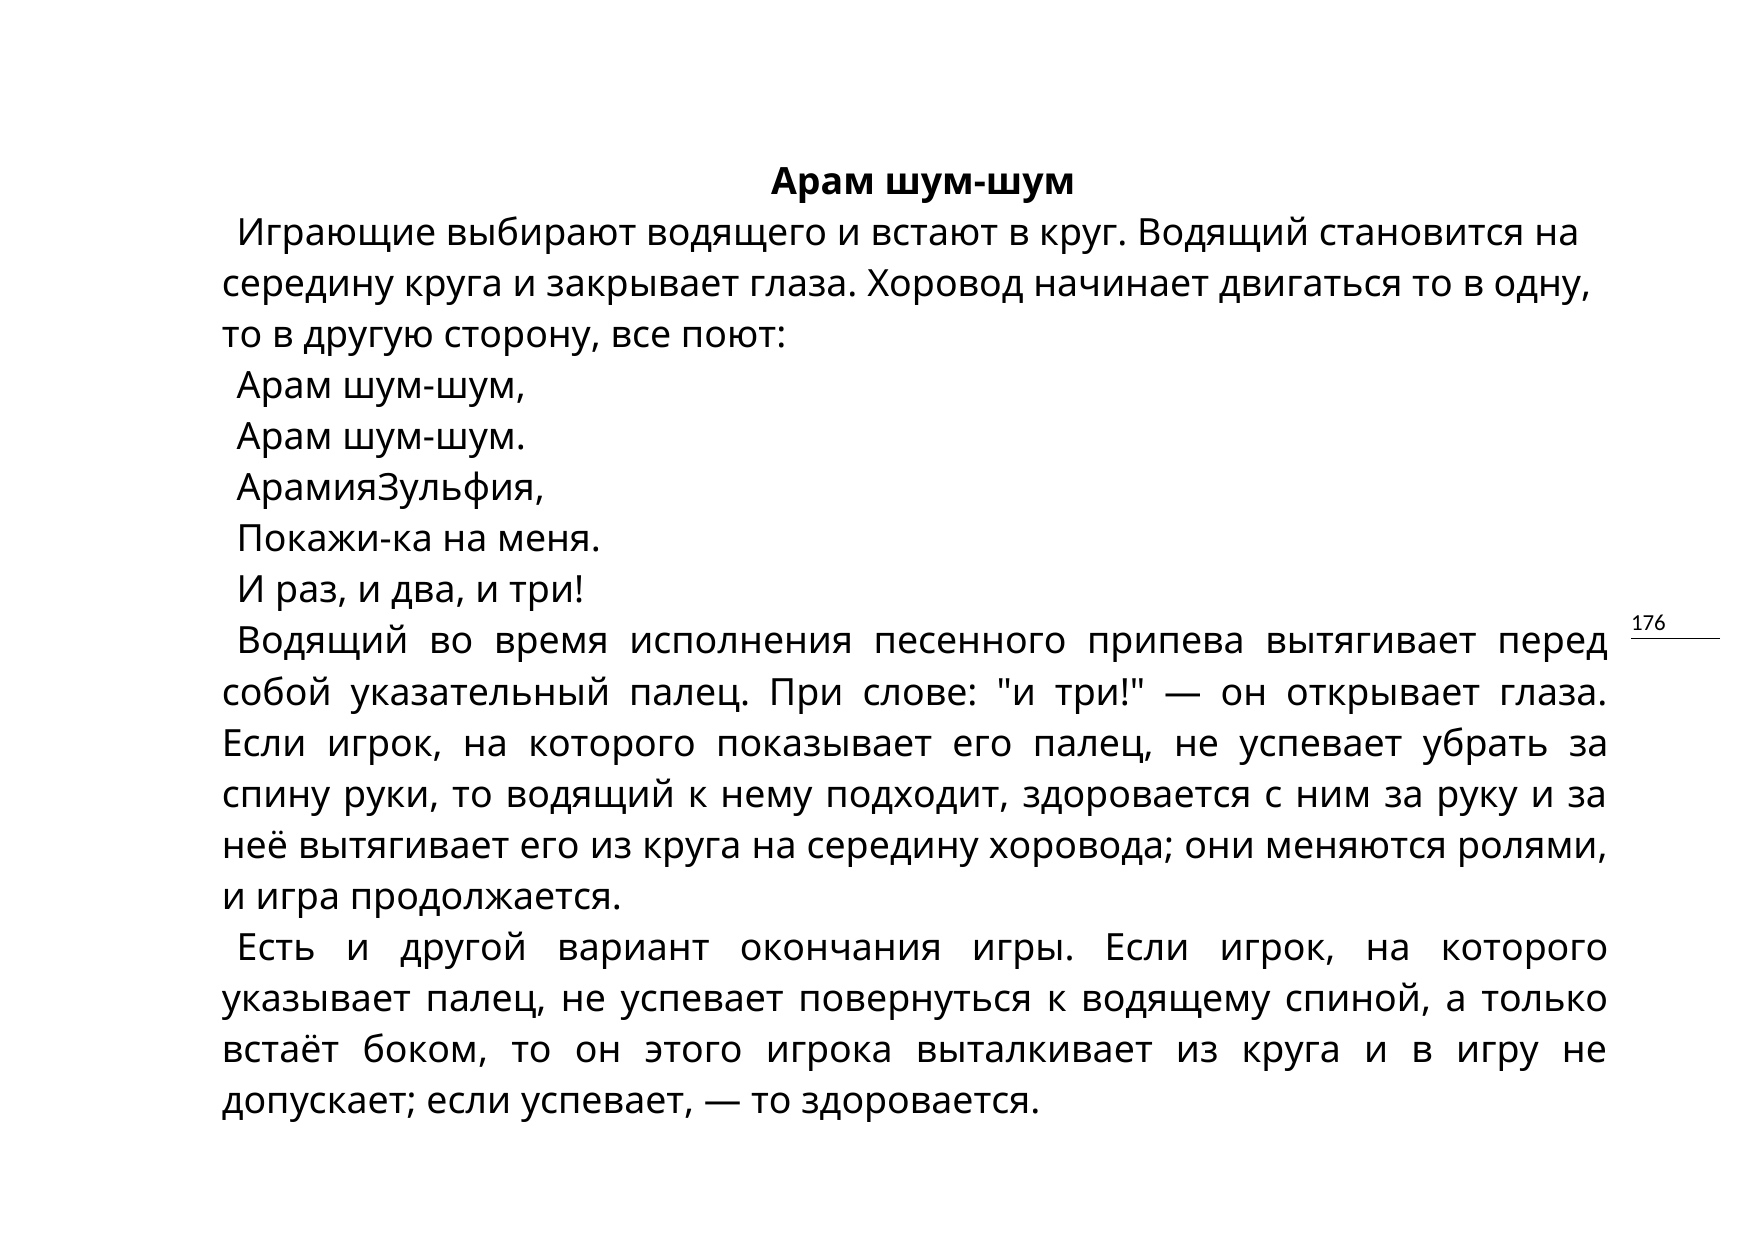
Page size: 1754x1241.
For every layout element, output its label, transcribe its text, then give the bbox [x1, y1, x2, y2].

text Арам шум-шум [222, 154, 1609, 206]
text Играющие выбирают водящего и встают в круг. Водящий становится на середину круга и закрывает глаза. Хоровод начинает двигаться то в одну, то в другую сторону, все поют: [222, 206, 1609, 359]
text Арам шум-шум. [222, 410, 1609, 461]
text И раз, и два, и три! [222, 563, 1609, 614]
text Покажи-ка на меня. [222, 512, 1609, 563]
text Есть и другой вариант окончания игры. Если игрок, на которого указывает палец, не успевает повернуться к водящему спиной, а только встаёт боком, то он этого игрока выталкивает из круга и в игру не допускает; если успевает, — то здоровается. [222, 920, 1609, 1124]
text Арам шум-шум, [222, 359, 1609, 410]
text АрамияЗульфия, [222, 461, 1609, 512]
text Водящий во время исполнения песенного припева вытягивает перед собой указательный палец. При слове: "и три!" — он открывает глаза. Если игрок, на которого показывает его палец, не успевает убрать за спину руки, то водящий к нему подходит, здоровается с ним за руку и за неё вытягивает его из круга на середину хоровода; они меняются ролями, и игра продолжается. [222, 614, 1609, 920]
